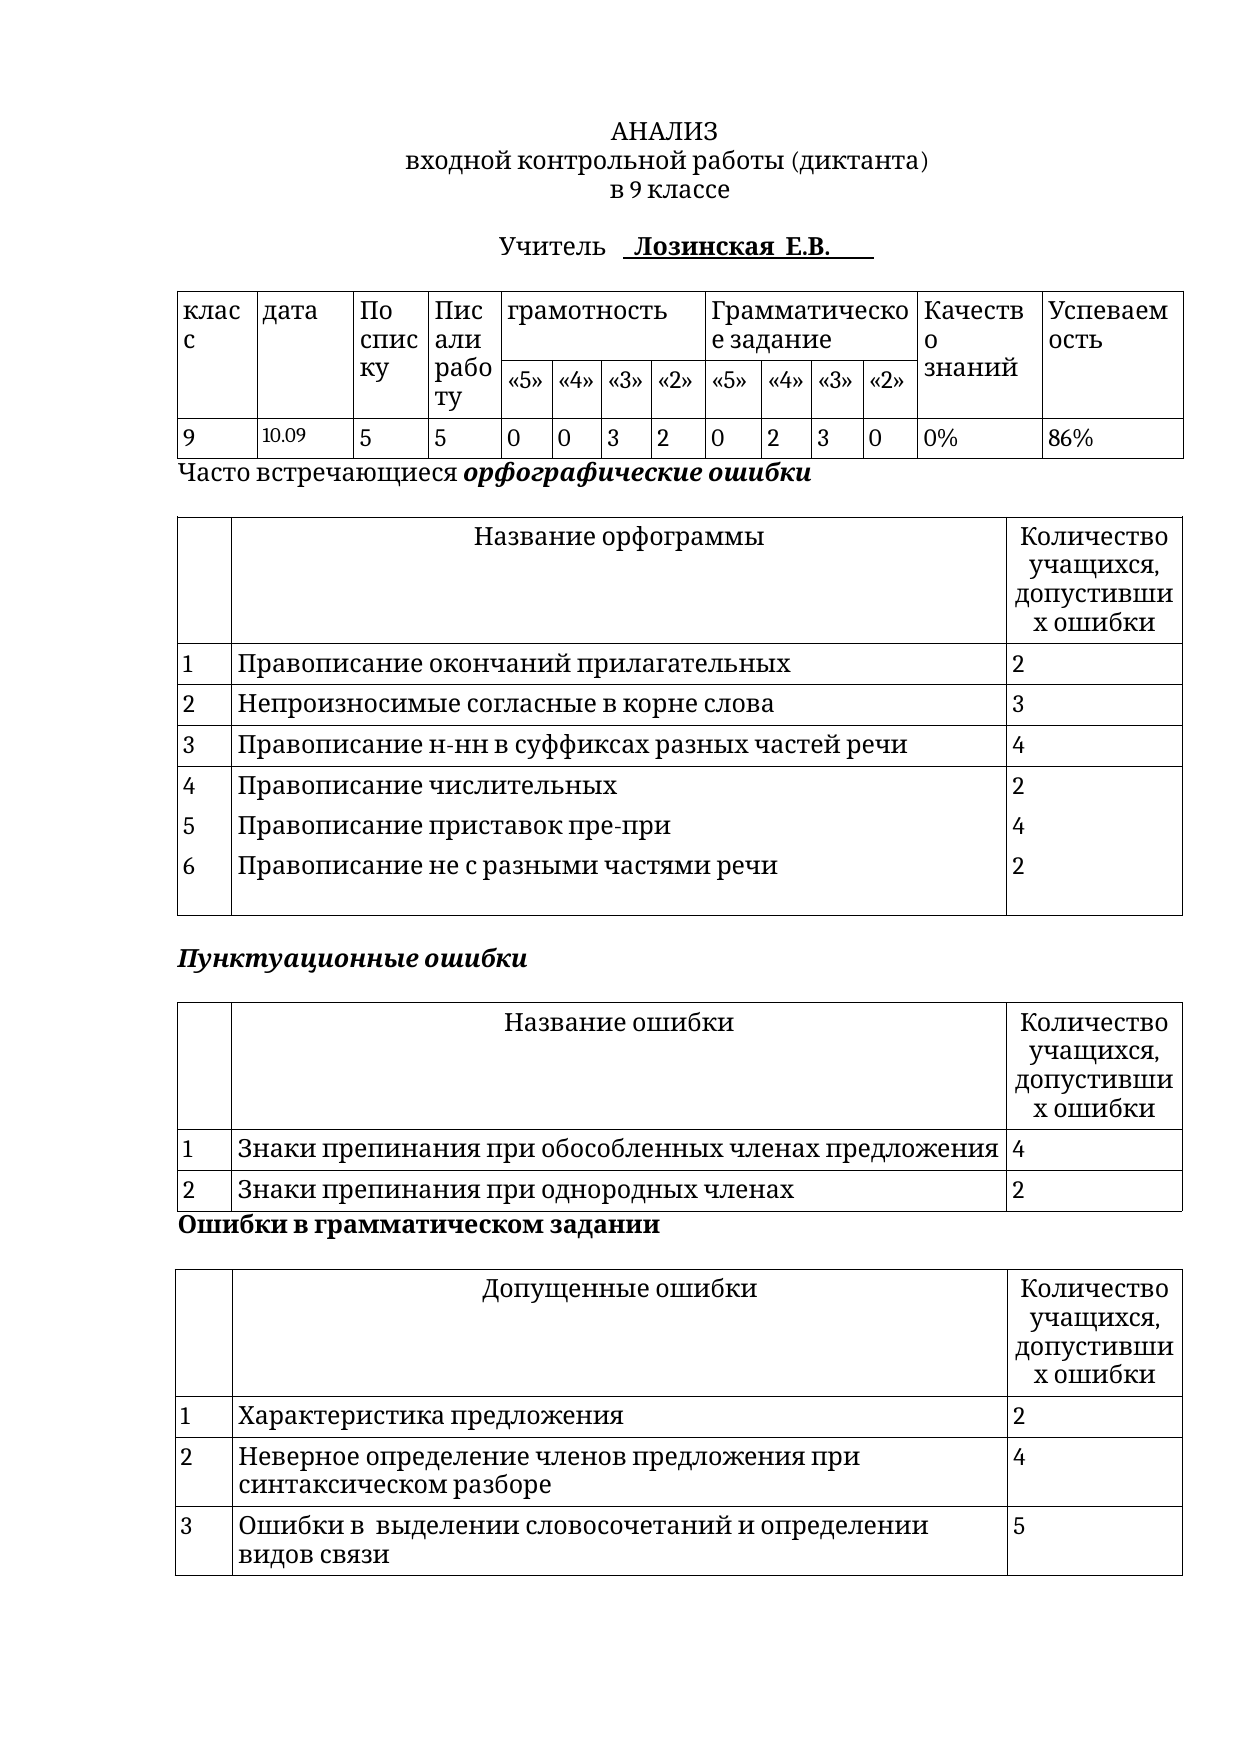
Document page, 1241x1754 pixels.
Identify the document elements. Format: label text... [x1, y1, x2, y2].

text Учитель Лозинская Е.В. [177, 233, 1152, 262]
table_header [178, 1003, 231, 1129]
table_header дата [258, 292, 353, 418]
table_cell 6 [178, 846, 231, 915]
table_header Количество учащихся, допустивших ошибки [1007, 1003, 1182, 1129]
table_header Количество учащихся, допустивших ошибки [1007, 518, 1182, 643]
table_cell 2 [762, 419, 811, 458]
table_cell «4» [553, 361, 601, 418]
table_header Название орфограммы [232, 518, 1006, 643]
table_header грамотность [502, 292, 705, 360]
table_header По списку [354, 292, 428, 418]
table_cell 0% [918, 419, 1042, 458]
table_cell 3 [1007, 685, 1182, 725]
table_cell Знаки препинания при однородных членах [232, 1171, 1006, 1211]
table_cell Правописание н-нн в суффиксах разных частей речи [232, 726, 1006, 766]
table_cell «5» [706, 361, 761, 418]
table_cell «3» [812, 361, 863, 418]
table_cell 2 [1008, 1397, 1182, 1436]
table_header Количество учащихся, допустивших ошибки [1008, 1270, 1182, 1396]
table_cell Характеристика предложения [233, 1397, 1007, 1436]
table_cell 0 [502, 419, 552, 458]
table_cell 3 [812, 419, 863, 458]
table_cell 4 [1007, 806, 1182, 846]
table_header Качество знаний [918, 292, 1042, 418]
text входной контрольной работы (диктанта) [177, 147, 1152, 176]
table_cell 0 [864, 419, 917, 458]
table_cell 4 [1008, 1438, 1182, 1506]
table_header [178, 518, 231, 643]
table_cell Ошибки в выделении словосочетаний и определении видов связи [233, 1507, 1007, 1575]
table_cell 2 [176, 1438, 232, 1506]
table_cell 3 [178, 726, 231, 766]
table_cell 2 [1007, 767, 1182, 806]
table_cell «2» [652, 361, 705, 418]
table_header Успеваемость [1043, 292, 1183, 418]
table_cell 0 [553, 419, 601, 458]
text Ошибки в грамматическом задании [177, 1212, 1152, 1240]
table_cell 2 [1007, 644, 1182, 684]
table_cell 86% [1043, 419, 1183, 458]
table_header Писали работу [429, 292, 501, 418]
table_cell 0 [706, 419, 761, 458]
table_cell 2 [652, 419, 705, 458]
table_cell 1 [176, 1397, 232, 1436]
table_cell 1 [178, 1130, 231, 1170]
table_cell 5 [354, 419, 428, 458]
table_cell 5 [178, 806, 231, 846]
table_cell Правописание не с разными частями речи [232, 846, 1006, 915]
table_cell Правописание приставок пре-при [232, 806, 1006, 846]
table_cell Правописание числительных [232, 767, 1006, 806]
table_cell 10.09 [258, 419, 353, 458]
text Часто встречающиеся орфографические ошибки [177, 459, 1152, 488]
table_cell 3 [176, 1507, 232, 1575]
text в 9 классе [177, 176, 1152, 204]
table_header Грамматическое задание [706, 292, 917, 360]
table_cell Правописание окончаний прилагательных [232, 644, 1006, 684]
table_cell 4 [1007, 726, 1182, 766]
table_cell 2 [1007, 846, 1182, 915]
table_cell Непроизносимые согласные в корне слова [232, 685, 1006, 725]
table_cell «2» [864, 361, 917, 418]
table_cell Неверное определение членов предложения при синтаксическом разборе [233, 1438, 1007, 1506]
table_cell 4 [178, 767, 231, 806]
table_cell 4 [1007, 1130, 1182, 1170]
text АНАЛИЗ [177, 118, 1152, 147]
table_cell 1 [178, 644, 231, 684]
table_cell «4» [762, 361, 811, 418]
table_cell 2 [1007, 1171, 1182, 1211]
table_header [176, 1270, 232, 1396]
table_cell 9 [178, 419, 257, 458]
table_cell 5 [1008, 1507, 1182, 1575]
table_cell Знаки препинания при обособленных членах предложения [232, 1130, 1006, 1170]
table_header Название ошибки [232, 1003, 1006, 1129]
text Пунктуационные ошибки [177, 945, 1152, 973]
table_cell 2 [178, 685, 231, 725]
table_header класс [178, 292, 257, 418]
table_cell 3 [602, 419, 651, 458]
table_header Допущенные ошибки [233, 1270, 1007, 1396]
table_cell 2 [178, 1171, 231, 1211]
table_cell 5 [429, 419, 501, 458]
table_cell «5» [502, 361, 552, 418]
table_cell «3» [602, 361, 651, 418]
